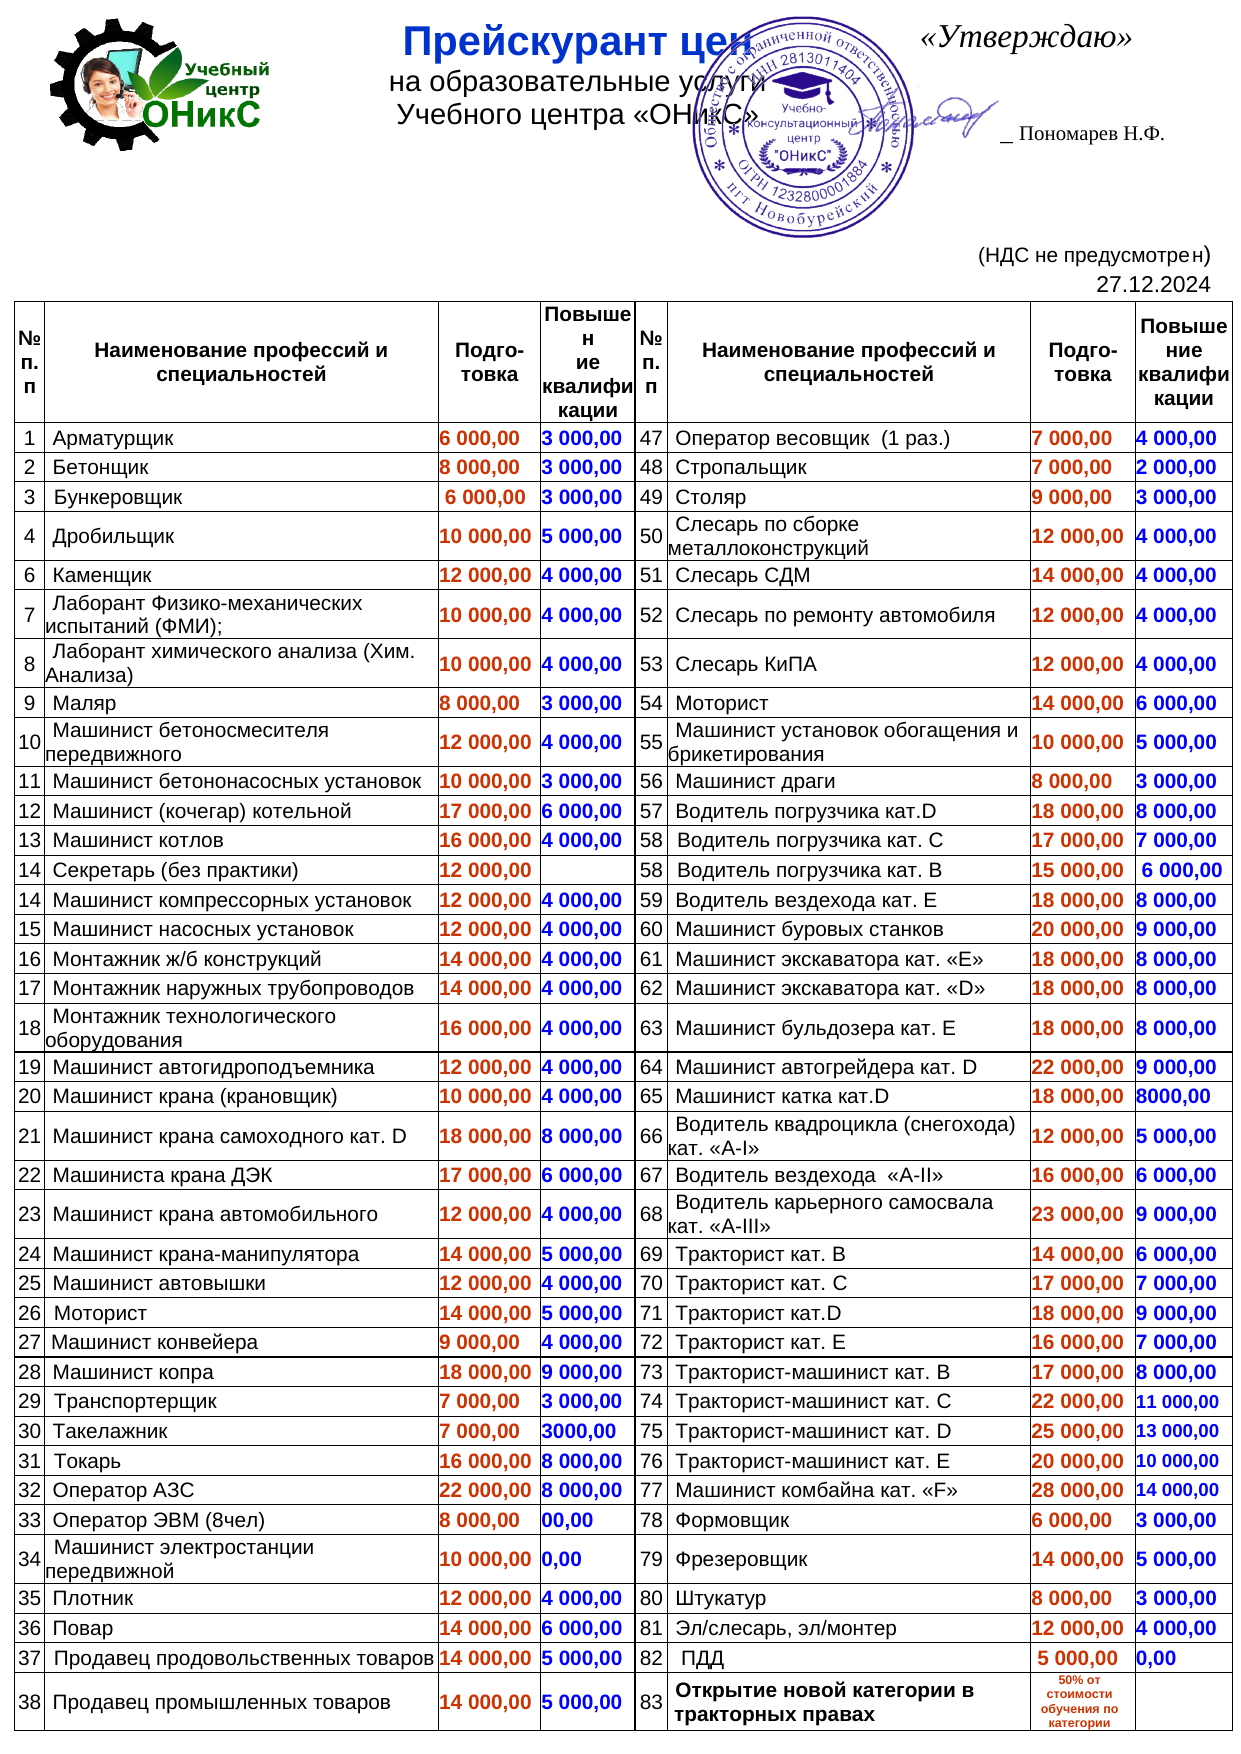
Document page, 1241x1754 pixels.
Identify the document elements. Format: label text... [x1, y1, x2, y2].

table_cell Монтажник ж/б конструкций [45, 944, 438, 973]
table_cell 12 000,00 [439, 885, 540, 914]
table_cell 13 000,00 [1136, 1417, 1232, 1445]
table_cell Монтажник технологического оборудования [45, 1004, 438, 1051]
table_cell 12 [15, 796, 44, 825]
table_cell 31 [15, 1446, 44, 1475]
table_cell Продавец продовольственных товаров [45, 1643, 438, 1672]
table_cell 20 000,00 [1031, 1446, 1135, 1475]
table_cell 16 000,00 [1031, 1161, 1135, 1189]
table_cell 18 [15, 1004, 44, 1051]
table_header Повышен ие квалификации [541, 302, 634, 422]
table_cell 57 [636, 796, 667, 825]
table_cell 32 [15, 1476, 44, 1504]
table_cell 3 000,00 [1136, 767, 1232, 795]
table_cell 79 [636, 1535, 667, 1583]
table_cell Открытие новой категории в тракторных правах [668, 1673, 1030, 1730]
table_cell Машинист автогрейдера кат. D [668, 1053, 1030, 1081]
table_cell Водитель карьерного самосвала кат. «A-III» [668, 1190, 1030, 1238]
table_cell 10 000,00 [439, 590, 540, 638]
table_cell 00,00 [541, 1505, 634, 1534]
table_cell ПДД [668, 1643, 1030, 1672]
table_cell Машинист комбайна кат. «F» [668, 1476, 1030, 1504]
table_cell 55 [636, 718, 667, 766]
table_header Прейскурант цен на образовательные услуги Учебного центра «ОНикС» [296, 16, 690, 240]
table_cell 21 [15, 1112, 44, 1159]
table_cell 18 000,00 [1031, 885, 1135, 914]
table_cell 16 [15, 944, 44, 973]
table_cell 83 [636, 1673, 667, 1730]
table_cell 0,00 [1136, 1643, 1232, 1672]
table_cell 30 [15, 1417, 44, 1445]
table_cell 29 [15, 1387, 44, 1416]
table_cell Тракторист-машинист кат. D [668, 1417, 1030, 1445]
table_cell 4 000,00 [541, 639, 634, 687]
table_cell 72 [636, 1328, 667, 1356]
table_cell 81 [636, 1614, 667, 1642]
table_cell 5 000,00 [541, 512, 634, 560]
table_cell 17 000,00 [1031, 1269, 1135, 1297]
table_cell 3 000,00 [541, 688, 634, 717]
table_cell Машинист бульдозера кат. Е [668, 1004, 1030, 1051]
table_cell 8 000,00 [1136, 1358, 1232, 1386]
table_cell 26 [15, 1298, 44, 1327]
table_cell 14 000,00 [439, 1298, 540, 1327]
table_cell 8 000,00 [541, 1446, 634, 1475]
text (НДС не предусмотрен) 27.12.2024 [89, 241, 1211, 297]
table_cell 20 [15, 1082, 44, 1111]
table_cell 14 000,00 [439, 1673, 540, 1730]
table_header Подго-товка [439, 302, 540, 422]
table_cell Эл/слесарь, эл/монтер [668, 1614, 1030, 1642]
table_cell 68 [636, 1190, 667, 1238]
table_cell Машинист (кочегар) котельной [45, 796, 438, 825]
table_cell Машинист насосных установок [45, 915, 438, 943]
table_cell Водитель вездехода кат. Е [668, 885, 1030, 914]
table_cell Машинист крана автомобильного [45, 1190, 438, 1238]
table_cell Стропальщик [668, 453, 1030, 481]
table_cell 18 000,00 [1031, 796, 1135, 825]
table_cell 56 [636, 767, 667, 795]
table_cell 17 000,00 [1031, 826, 1135, 854]
table_cell 4 000,00 [541, 1082, 634, 1111]
table_cell 16 000,00 [1031, 1328, 1135, 1356]
table_cell 18 000,00 [1031, 1082, 1135, 1111]
table_cell 14 000,00 [439, 974, 540, 1002]
table_cell Тракторист кат. В [668, 1239, 1030, 1268]
table_cell 6 000,00 [541, 1614, 634, 1642]
table_cell Машинист автогидроподъемника [45, 1053, 438, 1081]
table_cell 47 [636, 423, 667, 452]
table_cell 69 [636, 1239, 667, 1268]
table_cell 6 000,00 [1136, 1239, 1232, 1268]
table_cell 14 [15, 856, 44, 884]
table_cell [1136, 1673, 1232, 1730]
table_cell 4 000,00 [541, 1190, 634, 1238]
table_cell 12 000,00 [439, 1269, 540, 1297]
table_cell Тракторист-машинист кат. Е [668, 1446, 1030, 1475]
table_cell Арматурщик [45, 423, 438, 452]
table_cell 4 000,00 [541, 974, 634, 1002]
table_cell Транспортерщик [45, 1387, 438, 1416]
table_cell 15 000,00 [1031, 856, 1135, 884]
table_cell Машинист автовышки [45, 1269, 438, 1297]
table_cell 59 [636, 885, 667, 914]
table_cell 35 [15, 1584, 44, 1612]
table_cell 7 000,00 [439, 1387, 540, 1416]
table_cell 66 [636, 1112, 667, 1159]
table_cell 49 [636, 482, 667, 511]
table_cell 3 [15, 482, 44, 511]
table_cell 5 000,00 [541, 1673, 634, 1730]
table_cell 14 000,00 [1031, 688, 1135, 717]
table_header № п.п [15, 302, 44, 422]
table_cell 18 000,00 [1031, 1298, 1135, 1327]
table_header Наименование профессий и специальностей [668, 302, 1030, 422]
table_cell 14 000,00 [439, 944, 540, 973]
table_cell 14 000,00 [439, 1614, 540, 1642]
table_cell 9 000,00 [439, 1328, 540, 1356]
table_cell 17 000,00 [439, 1161, 540, 1189]
table_cell 62 [636, 974, 667, 1002]
table_cell 5 000,00 [541, 1239, 634, 1268]
table_cell 4 000,00 [541, 1053, 634, 1081]
table_cell 64 [636, 1053, 667, 1081]
table_cell Машинист экскаватора кат. «Е» [668, 944, 1030, 973]
table_cell 19 [15, 1053, 44, 1081]
table_cell 9 000,00 [541, 1358, 634, 1386]
table_cell 14 000,00 [1031, 1535, 1135, 1583]
table_cell 3 000,00 [1136, 1505, 1232, 1534]
table_cell 17 [15, 974, 44, 1002]
table_cell 14 000,00 [1031, 561, 1135, 589]
table_cell 6 [15, 561, 44, 589]
table_cell 4 000,00 [541, 915, 634, 943]
table_cell Машинист катка кат.D [668, 1082, 1030, 1111]
table_cell 7 000,00 [439, 1417, 540, 1445]
table_cell 7 000,00 [1136, 1269, 1232, 1297]
table_cell 54 [636, 688, 667, 717]
table_cell 0,00 [541, 1535, 634, 1583]
table_cell 2 [15, 453, 44, 481]
table_cell Машинист буровых станков [668, 915, 1030, 943]
table_cell 27 [15, 1328, 44, 1356]
table_cell 63 [636, 1004, 667, 1051]
table_header Наименование профессий и специальностей [45, 302, 438, 422]
table_cell 9 000,00 [1031, 482, 1135, 511]
table_cell 73 [636, 1358, 667, 1386]
table_cell 22 [15, 1161, 44, 1189]
table_cell 12 000,00 [1031, 1112, 1135, 1159]
table_cell 10 000,00 [439, 1535, 540, 1583]
table_cell 9 000,00 [1136, 915, 1232, 943]
table_cell Водитель погрузчика кат.D [668, 796, 1030, 825]
table_cell 48 [636, 453, 667, 481]
table_cell 61 [636, 944, 667, 973]
table_cell 8 000,00 [1136, 885, 1232, 914]
table_cell 6 000,00 [439, 423, 540, 452]
table_cell 18 000,00 [439, 1112, 540, 1159]
table_cell Тракторист кат. С [668, 1269, 1030, 1297]
table_cell 24 [15, 1239, 44, 1268]
table_cell 12 000,00 [1031, 590, 1135, 638]
table_cell Машинист конвейера [45, 1328, 438, 1356]
table_cell 6 000,00 [541, 1161, 634, 1189]
table_cell 5 000,00 [1136, 1112, 1232, 1159]
table_cell 11 [15, 767, 44, 795]
table_cell 36 [15, 1614, 44, 1642]
table_cell 28 [15, 1358, 44, 1386]
table_cell 11 000,00 [1136, 1387, 1232, 1416]
table_cell Слесарь по ремонту автомобиля [668, 590, 1030, 638]
table_cell 10 000,00 [439, 512, 540, 560]
table_header Подго-товка [1031, 302, 1135, 422]
table_cell Машинист крана самоходного кат. D [45, 1112, 438, 1159]
table_cell Водитель квадроцикла (снегохода) кат. «A-I» [668, 1112, 1030, 1159]
table_cell 3 000,00 [541, 767, 634, 795]
table_cell Машинист драги [668, 767, 1030, 795]
table_cell 23 [15, 1190, 44, 1238]
picture [690, 14, 1001, 240]
table_cell 12 000,00 [1031, 512, 1135, 560]
table_cell 50 [636, 512, 667, 560]
table_cell Повар [45, 1614, 438, 1642]
table_cell Секретарь (без практики) [45, 856, 438, 884]
table_cell 4 000,00 [541, 590, 634, 638]
table_cell [541, 856, 634, 884]
table_cell Моторист [45, 1298, 438, 1327]
table_cell 7 [15, 590, 44, 638]
table_cell 4 000,00 [541, 1004, 634, 1051]
table_cell Тракторист кат.D [668, 1298, 1030, 1327]
table_cell Бункеровщик [45, 482, 438, 511]
table_cell 4 000,00 [1136, 639, 1232, 687]
table_cell 8 000,00 [1031, 1584, 1135, 1612]
table_cell 71 [636, 1298, 667, 1327]
table_cell Дробильщик [45, 512, 438, 560]
table_cell 14 000,00 [1031, 1239, 1135, 1268]
table_cell 18 000,00 [1031, 944, 1135, 973]
table_cell 4 000,00 [541, 1269, 634, 1297]
table_cell 34 [15, 1535, 44, 1583]
table_cell Машинист бетононасосных установок [45, 767, 438, 795]
table_cell 6 000,00 [1136, 688, 1232, 717]
table_cell 8 000,00 [439, 453, 540, 481]
table_cell 53 [636, 639, 667, 687]
table_cell 65 [636, 1082, 667, 1111]
table_cell Продавец промышленных товаров [45, 1673, 438, 1730]
table_cell Машинист экскаватора кат. «D» [668, 974, 1030, 1002]
table_cell Столяр [668, 482, 1030, 511]
table_header «Утверждаю» _ Пономарев Н.Ф. [916, 16, 1240, 240]
table_cell 12 000,00 [439, 1190, 540, 1238]
table_cell 7 000,00 [1031, 453, 1135, 481]
table_cell 4 000,00 [541, 826, 634, 854]
table_cell 25 [15, 1269, 44, 1297]
table_cell 16 000,00 [439, 1446, 540, 1475]
table_cell 8 [15, 639, 44, 687]
table_cell 82 [636, 1643, 667, 1672]
table_cell 3 000,00 [541, 1387, 634, 1416]
table_cell Моторист [668, 688, 1030, 717]
table_cell 16 000,00 [439, 826, 540, 854]
table_cell 14 [15, 885, 44, 914]
table_cell Машинист котлов [45, 826, 438, 854]
table_cell Слесарь КиПА [668, 639, 1030, 687]
table_cell 8000,00 [1136, 1082, 1232, 1111]
table_cell Водитель вездехода «A-II» [668, 1161, 1030, 1189]
table_cell Плотник [45, 1584, 438, 1612]
table_cell 12 000,00 [1031, 1614, 1135, 1642]
table_cell 58 [636, 856, 667, 884]
table_cell Штукатур [668, 1584, 1030, 1612]
table_cell 9 000,00 [1136, 1053, 1232, 1081]
table_cell 8 000,00 [439, 688, 540, 717]
table_cell 9 000,00 [1136, 1298, 1232, 1327]
table_cell 70 [636, 1269, 667, 1297]
table_cell 3 000,00 [1136, 1584, 1232, 1612]
table_cell 4 [15, 512, 44, 560]
table_cell 76 [636, 1446, 667, 1475]
table_cell 25 000,00 [1031, 1417, 1135, 1445]
table_cell Машинист установок обогащения и брикетирования [668, 718, 1030, 766]
table_cell 4 000,00 [1136, 561, 1232, 589]
table_cell 8 000,00 [541, 1476, 634, 1504]
table_cell 8 000,00 [1136, 974, 1232, 1002]
table_cell 15 [15, 915, 44, 943]
table_cell 14 000,00 [439, 1643, 540, 1672]
table_cell Оператор АЗС [45, 1476, 438, 1504]
table_cell 6 000,00 [1136, 1161, 1232, 1189]
table_cell 80 [636, 1584, 667, 1612]
table_cell 4 000,00 [1136, 1614, 1232, 1642]
picture [46, 14, 271, 154]
table_cell Тракторист-машинист кат. C [668, 1387, 1030, 1416]
table_cell 4 000,00 [541, 885, 634, 914]
table_cell 10 000,00 [439, 639, 540, 687]
table_cell 8 000,00 [439, 1505, 540, 1534]
table_cell 12 000,00 [439, 718, 540, 766]
table_cell Машиниста крана ДЭК [45, 1161, 438, 1189]
table_cell 28 000,00 [1031, 1476, 1135, 1504]
table_cell Формовщик [668, 1505, 1030, 1534]
table_cell 78 [636, 1505, 667, 1534]
table_cell 17 000,00 [439, 796, 540, 825]
table_cell 77 [636, 1476, 667, 1504]
table_cell 5 000,00 [1136, 718, 1232, 766]
table_cell 5 000,00 [1031, 1643, 1135, 1672]
table_cell Токарь [45, 1446, 438, 1475]
table_cell Каменщик [45, 561, 438, 589]
table_cell 6 000,00 [541, 796, 634, 825]
table_cell 8 000,00 [1136, 944, 1232, 973]
table_cell Бетонщик [45, 453, 438, 481]
table_cell 6 000,00 [1136, 856, 1232, 884]
table_cell 5 000,00 [1136, 1535, 1232, 1583]
table_cell Монтажник наружных трубопроводов [45, 974, 438, 1002]
table_cell Машинист крана (крановщик) [45, 1082, 438, 1111]
table_cell 18 000,00 [1031, 974, 1135, 1002]
table_cell Машинист электростанции передвижной [45, 1535, 438, 1583]
table_cell 3 000,00 [541, 453, 634, 481]
table_cell 74 [636, 1387, 667, 1416]
table_cell Машинист крана-манипулятора [45, 1239, 438, 1268]
table_cell 51 [636, 561, 667, 589]
table_cell 37 [15, 1643, 44, 1672]
table_cell 8 000,00 [541, 1112, 634, 1159]
table_cell 6 000,00 [439, 482, 540, 511]
table_cell 67 [636, 1161, 667, 1189]
table_cell Фрезеровщик [668, 1535, 1030, 1583]
table_cell 60 [636, 915, 667, 943]
table_header № п.п [636, 302, 667, 422]
table_cell 5 000,00 [541, 1298, 634, 1327]
table_cell 9 000,00 [1136, 1190, 1232, 1238]
table_cell 58 [636, 826, 667, 854]
table_cell 14 000,00 [439, 1239, 540, 1268]
table_cell 8 000,00 [1136, 796, 1232, 825]
table_cell Оператор весовщик (1 раз.) [668, 423, 1030, 452]
table_cell 4 000,00 [541, 718, 634, 766]
table_cell Лаборант химического анализа (Хим. Анализа) [45, 639, 438, 687]
table_cell 12 000,00 [439, 856, 540, 884]
table_cell 13 [15, 826, 44, 854]
table_cell 1 [15, 423, 44, 452]
table_cell Маляр [45, 688, 438, 717]
table_cell Машинист бетоносмесителя передвижного [45, 718, 438, 766]
table_cell 22 000,00 [1031, 1387, 1135, 1416]
table_cell 12 000,00 [439, 1053, 540, 1081]
table_cell 7 000,00 [1136, 826, 1232, 854]
table_cell 7 000,00 [1031, 423, 1135, 452]
table_cell Слесарь СДМ [668, 561, 1030, 589]
table_cell 75 [636, 1417, 667, 1445]
table_cell 22 000,00 [439, 1476, 540, 1504]
table_cell 3000,00 [541, 1417, 634, 1445]
table_cell 4 000,00 [1136, 590, 1232, 638]
table_cell Машинист компрессорных установок [45, 885, 438, 914]
table_cell 22 000,00 [1031, 1053, 1135, 1081]
table_cell Оператор ЭВМ (8чел) [45, 1505, 438, 1534]
table_header Повышение квалификации [1136, 302, 1232, 422]
table_cell 18 000,00 [1031, 1004, 1135, 1051]
table_cell 10 [15, 718, 44, 766]
table_cell 2 000,00 [1136, 453, 1232, 481]
table_cell 33 [15, 1505, 44, 1534]
table_cell 4 000,00 [541, 1584, 634, 1612]
table_cell 20 000,00 [1031, 915, 1135, 943]
table_cell Слесарь по сборке металлоконструкций [668, 512, 1030, 560]
table_cell 10 000,00 [439, 1082, 540, 1111]
table_cell 8 000,00 [1031, 767, 1135, 795]
table_cell 50% от стоимости обучения по категории [1031, 1673, 1135, 1730]
table_cell 14 000,00 [1136, 1476, 1232, 1504]
table_cell 8 000,00 [1136, 1004, 1232, 1051]
table_cell 12 000,00 [1031, 639, 1135, 687]
table_cell Такелажник [45, 1417, 438, 1445]
table_cell 7 000,00 [1136, 1328, 1232, 1356]
table_cell 12 000,00 [439, 1584, 540, 1612]
table_cell Тракторист-машинист кат. B [668, 1358, 1030, 1386]
table_cell 10 000,00 [1031, 718, 1135, 766]
table_cell 3 000,00 [541, 482, 634, 511]
table_cell 5 000,00 [541, 1643, 634, 1672]
table_cell Тракторист кат. Е [668, 1328, 1030, 1356]
table_cell 12 000,00 [439, 915, 540, 943]
table_cell 17 000,00 [1031, 1358, 1135, 1386]
table_cell 10 000,00 [439, 767, 540, 795]
table_cell 38 [15, 1673, 44, 1730]
table_cell 3 000,00 [1136, 482, 1232, 511]
table_cell 4 000,00 [541, 561, 634, 589]
table_cell 9 [15, 688, 44, 717]
table_cell 4 000,00 [1136, 423, 1232, 452]
table_cell Водитель погрузчика кат. С [668, 826, 1030, 854]
table_cell 18 000,00 [439, 1358, 540, 1386]
table_cell 12 000,00 [439, 561, 540, 589]
table_cell 16 000,00 [439, 1004, 540, 1051]
table_cell Водитель погрузчика кат. В [668, 856, 1030, 884]
table_cell 3 000,00 [541, 423, 634, 452]
table_cell 6 000,00 [1031, 1505, 1135, 1534]
table_cell 23 000,00 [1031, 1190, 1135, 1238]
table_cell 4 000,00 [1136, 512, 1232, 560]
table_cell Лаборант Физико-механических испытаний (ФМИ); [45, 590, 438, 638]
table_cell 4 000,00 [541, 1328, 634, 1356]
table_cell 4 000,00 [541, 944, 634, 973]
table_cell 52 [636, 590, 667, 638]
table_cell Машинист копра [45, 1358, 438, 1386]
table_cell 10 000,00 [1136, 1446, 1232, 1475]
